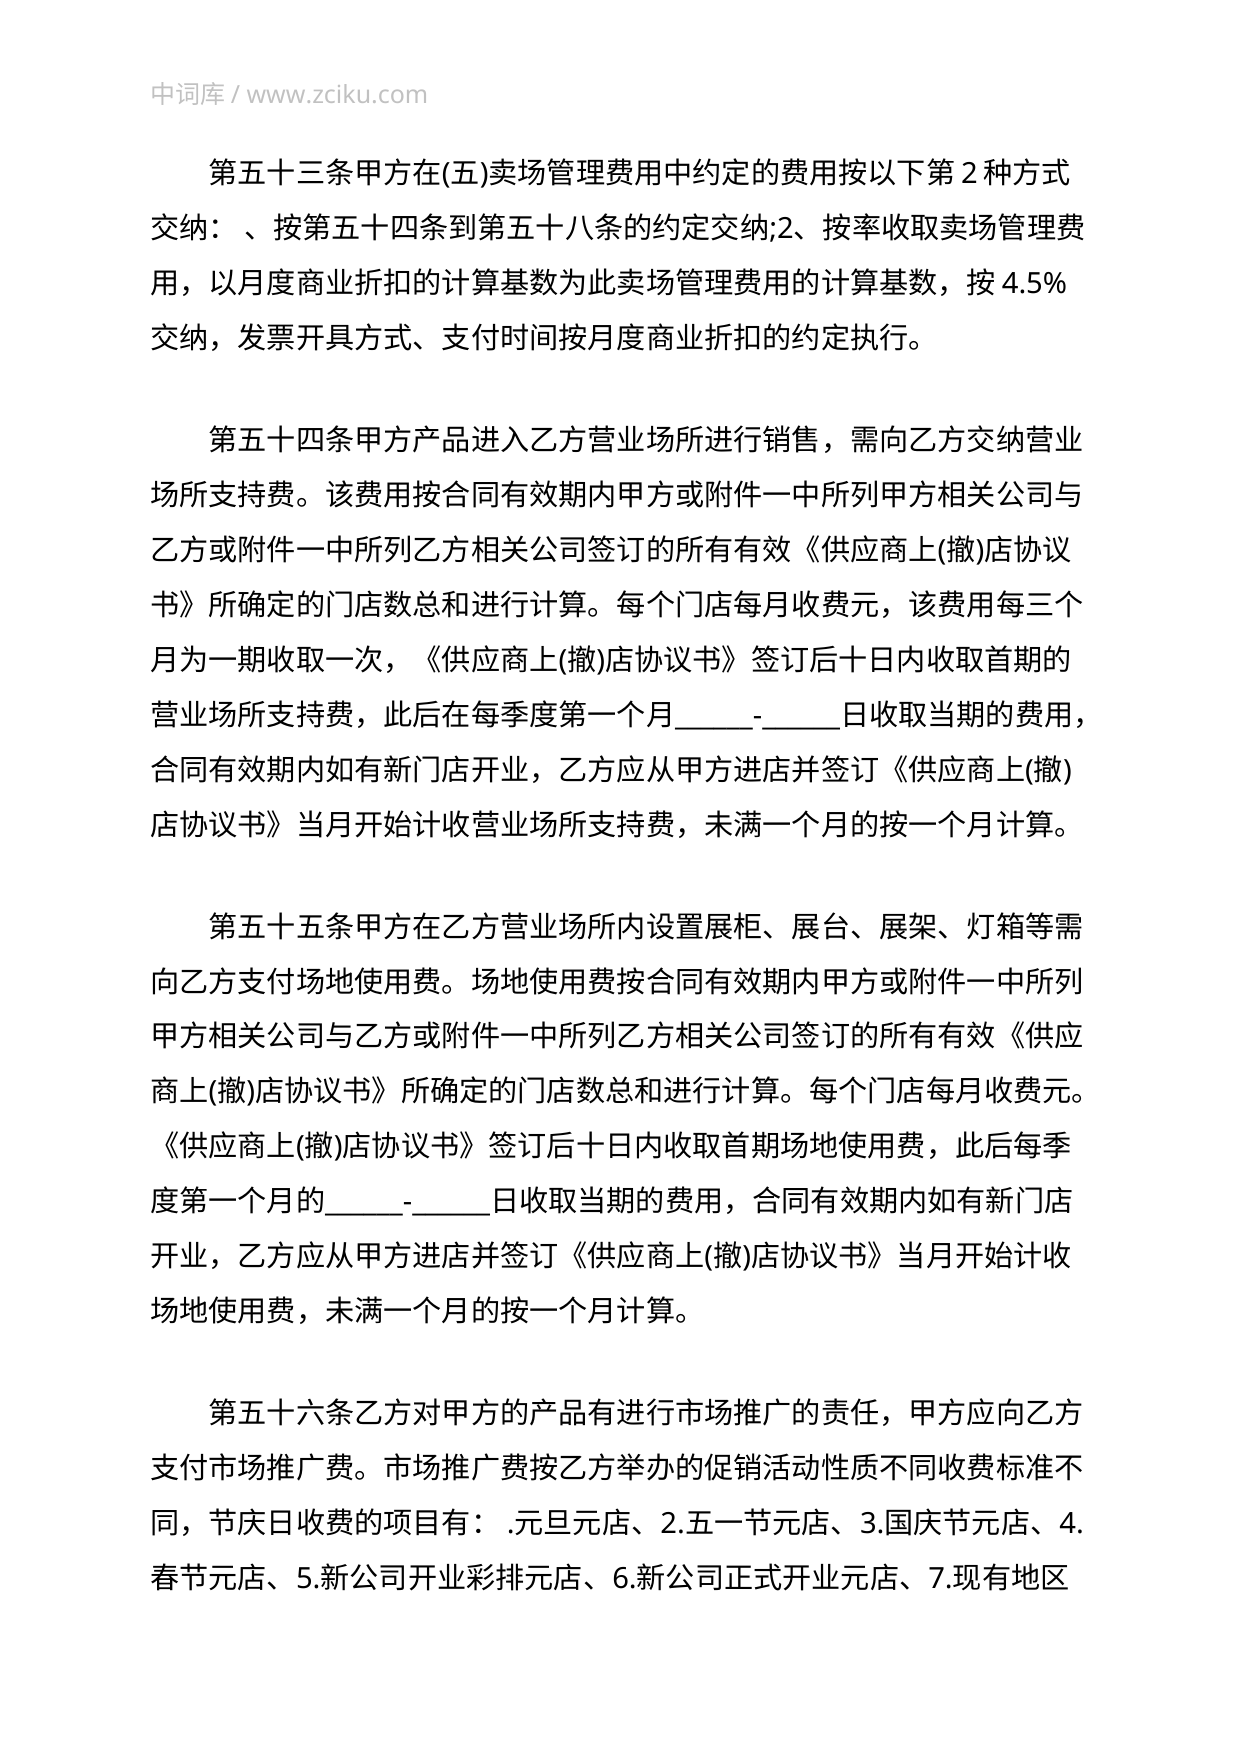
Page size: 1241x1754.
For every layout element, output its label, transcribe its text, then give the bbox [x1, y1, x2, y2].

text 第五十五条甲方在乙方营业场所内设置展柜、展台、展架、灯箱等需向乙方支付场地使用费。场地使用费按合同有效期内甲方或附件一中所列甲方相关公司与乙方或附件一中所列乙方相关公司签订的所有有效《供应商上(撤)店协议书》所确定的门店数总和进行计算。每个门店每月收费元。《供应商上(撤)店协议书》签订后十日内收取首期场地使用费，此后每季度第一个月的______-______日收取当期的费用，合同有效期内如有新门店开业，乙方应从甲方进店并签订《供应商上(撤)店协议书》当月开始计收场地使用费，未满一个月的按一个月计算。 [150, 903, 1090, 1330]
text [150, 1390, 1090, 1597]
text 第五十三条甲方在(五)卖场管理费用中约定的费用按以下第2种方式交纳： 、按第五十四条到第五十八条的约定交纳;2、按率收取卖场管理费用，以月度商业折扣的计算基数为此卖场管理费用的计算基数，按4.5%交纳，发票开具方式、支付时间按月度商业折扣的约定执行。 [150, 150, 1090, 357]
text 第五十四条甲方产品进入乙方营业场所进行销售，需向乙方交纳营业场所支持费。该费用按合同有效期内甲方或附件一中所列甲方相关公司与乙方或附件一中所列乙方相关公司签订的所有有效《供应商上(撤)店协议书》所确定的门店数总和进行计算。每个门店每月收费元，该费用每三个月为一期收取一次，《供应商上(撤)店协议书》签订后十日内收取首期的营业场所支持费，此后在每季度第一个月______-______日收取当期的费用，合同有效期内如有新门店开业，乙方应从甲方进店并签订《供应商上(撤)店协议书》当月开始计收营业场所支持费，未满一个月的按一个月计算。 [150, 417, 1090, 844]
